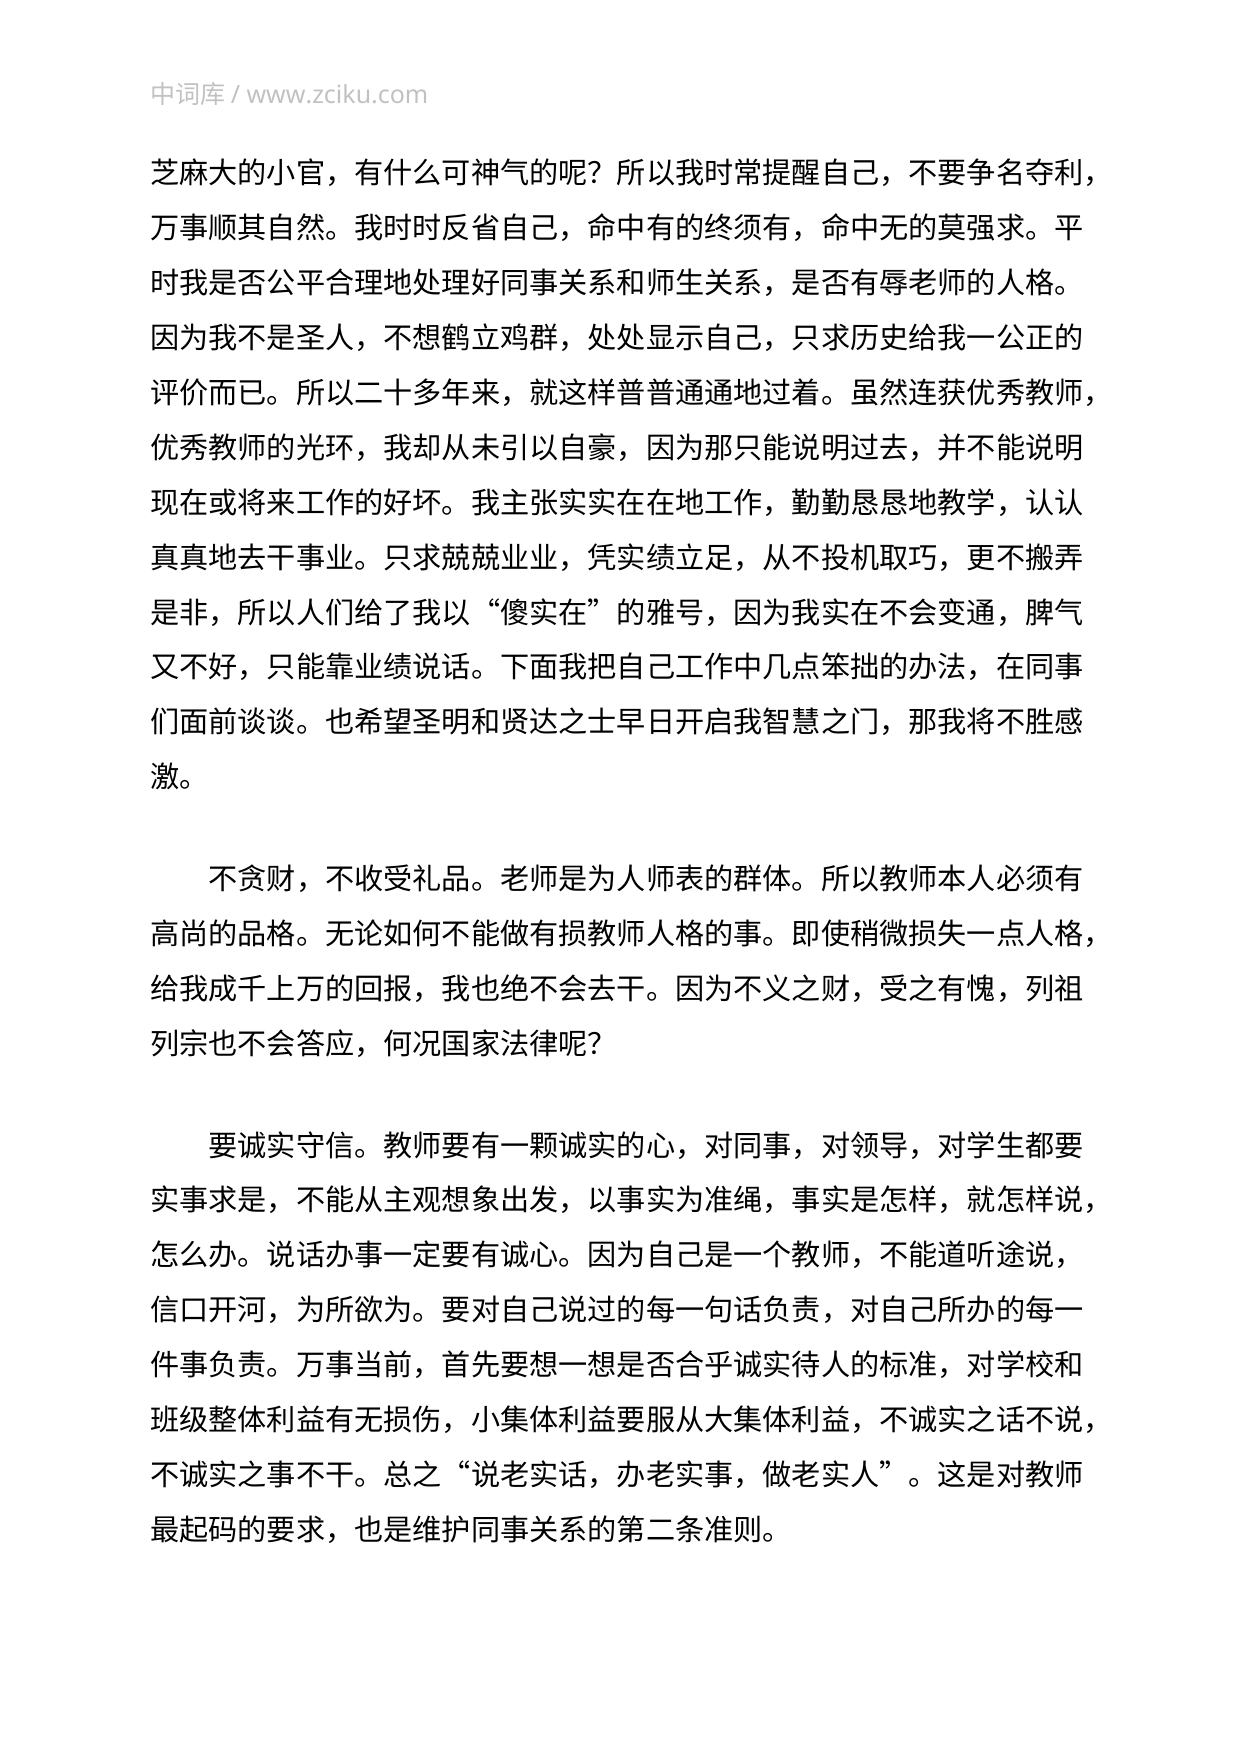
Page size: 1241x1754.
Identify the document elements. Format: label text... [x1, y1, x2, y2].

text 要诚实守信。教师要有一颗诚实的心，对同事，对领导，对学生都要实事求是，不能从主观想象出发，以事实为准绳，事实是怎样，就怎样说，怎么办。说话办事一定要有诚心。因为自己是一个教师，不能道听途说，信口开河，为所欲为。要对自己说过的每一句话负责，对自己所办的每一件事负责。万事当前，首先要想一想是否合乎诚实待人的标准，对学校和班级整体利益有无损伤，小集体利益要服从大集体利益，不诚实之话不说，不诚实之事不干。总之“说老实话，办老实事，做老实人”。这是对教师最起码的要求，也是维护同事关系的第二条准则。 [150, 1122, 1090, 1549]
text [150, 150, 1090, 796]
text 不贪财，不收受礼品。老师是为人师表的群体。所以教师本人必须有高尚的品格。无论如何不能做有损教师人格的事。即使稍微损失一点人格，给我成千上万的回报，我也绝不会去干。因为不义之财，受之有愧，列祖列宗也不会答应，何况国家法律呢？ [150, 856, 1090, 1063]
